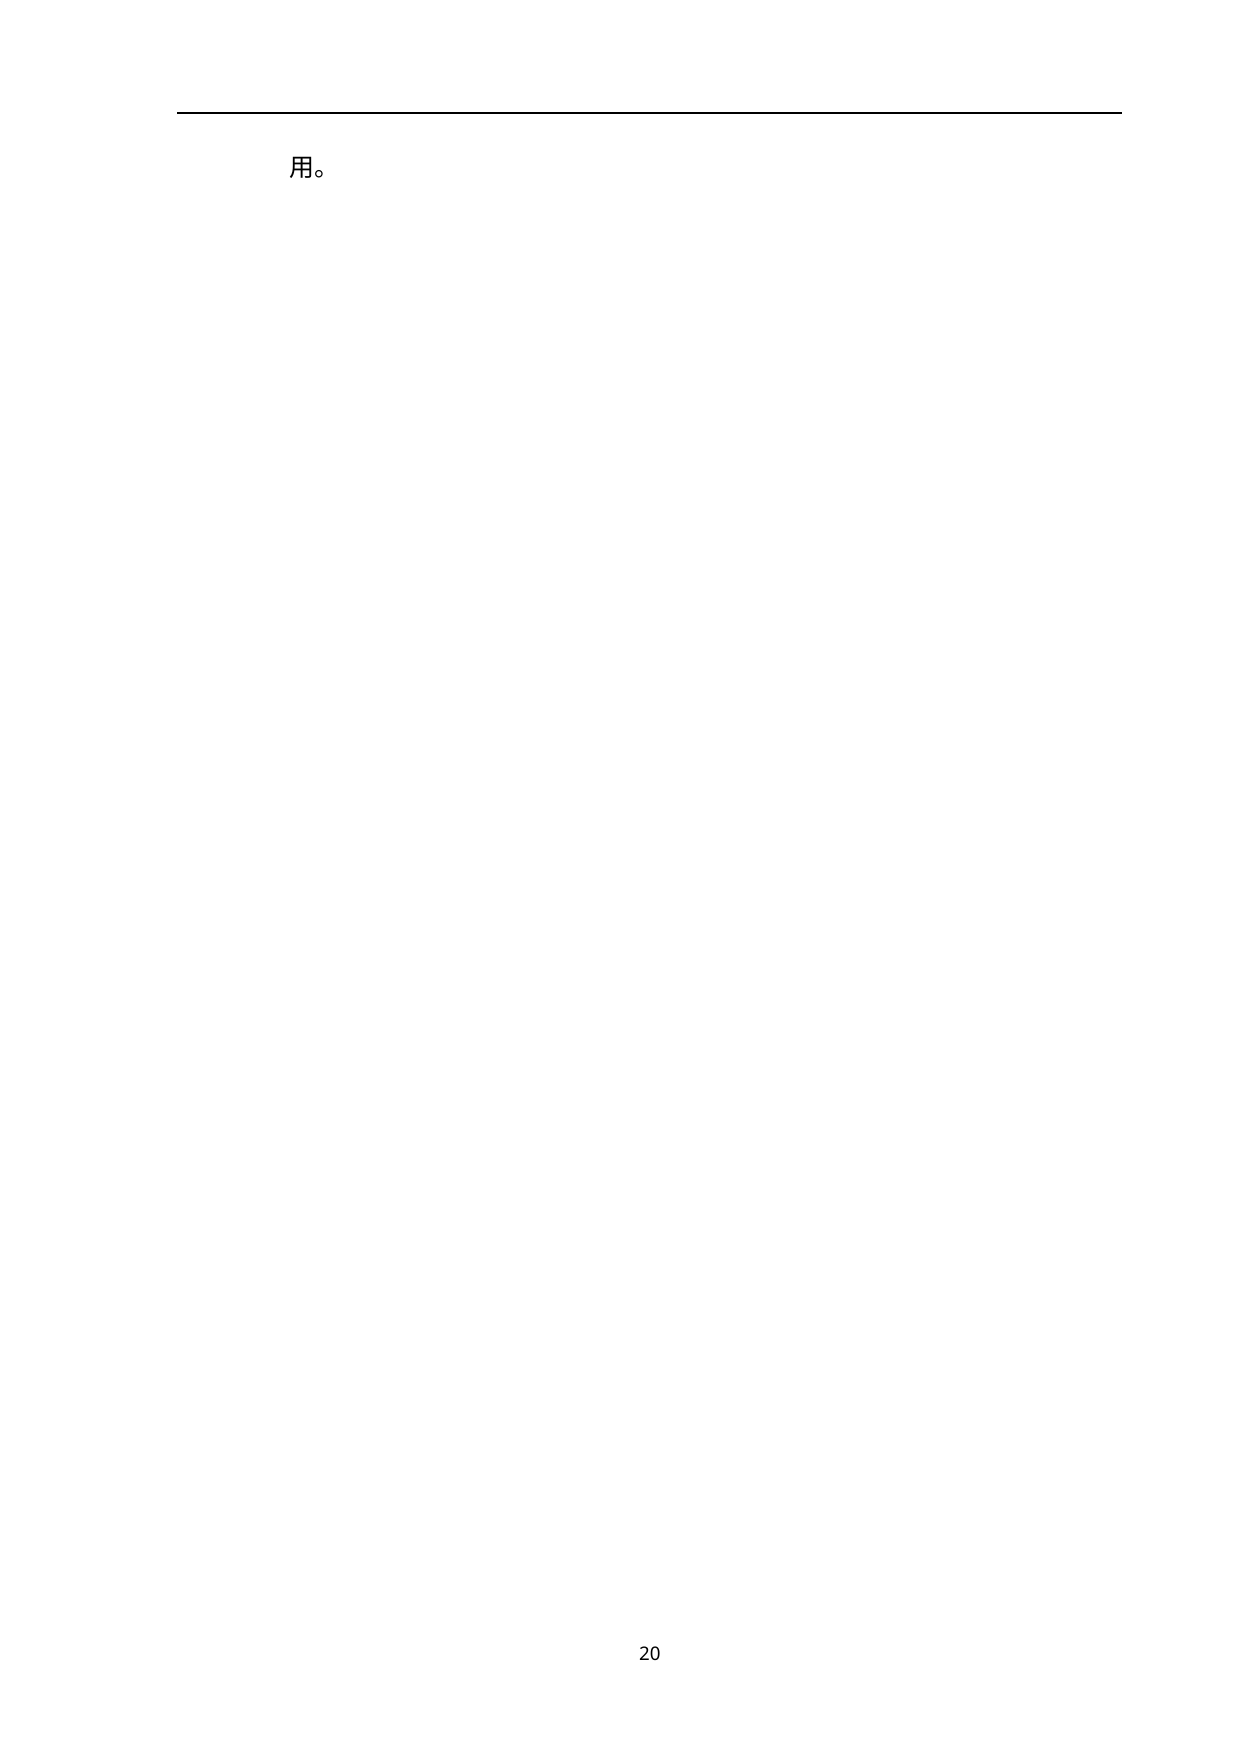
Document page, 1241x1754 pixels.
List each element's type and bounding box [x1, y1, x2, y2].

text [214, 148, 1122, 184]
